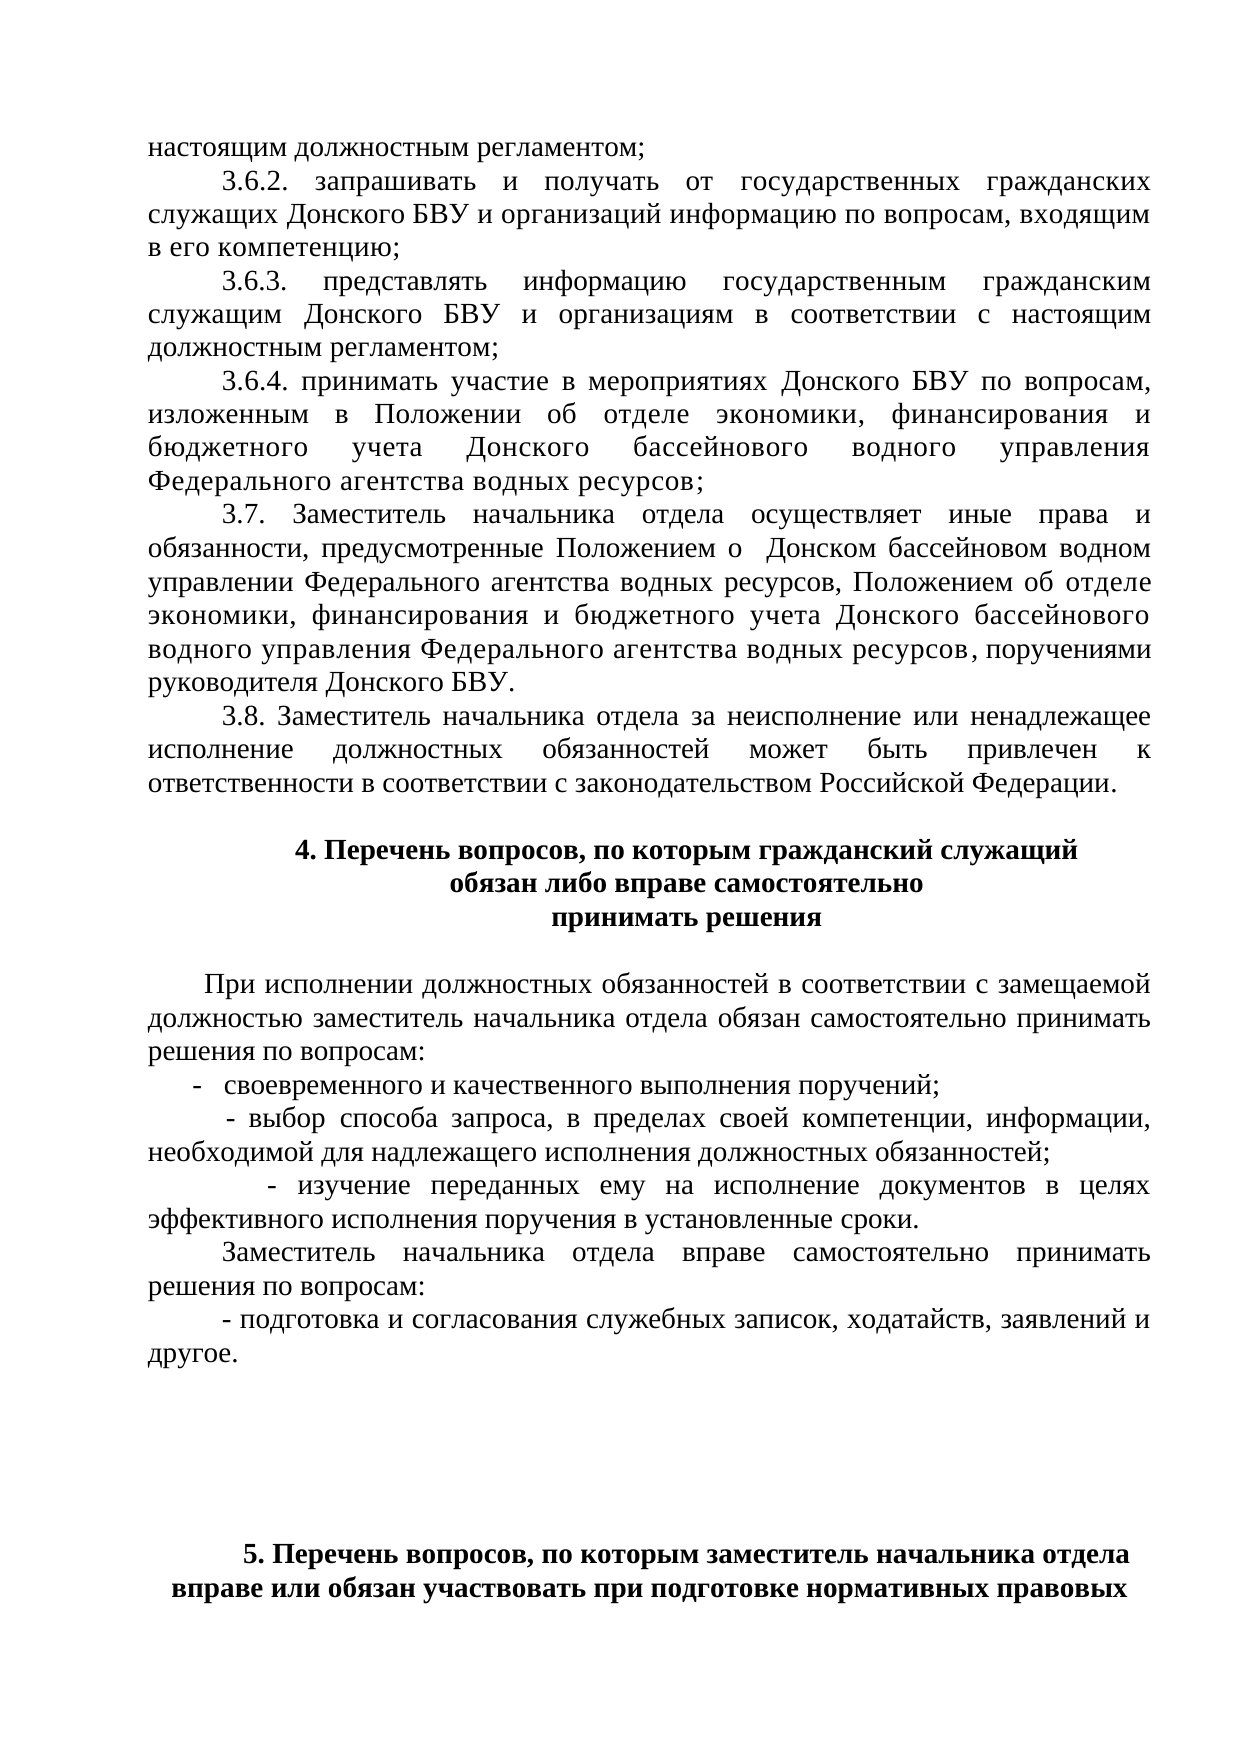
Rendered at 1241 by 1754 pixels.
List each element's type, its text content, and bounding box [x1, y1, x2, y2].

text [148, 1536, 1152, 1603]
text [148, 130, 1152, 163]
text При исполнении должностных обязанностей в соответствии с замещаемой должностью заместитель начальника отдела обязан самостоятельно принимать решения по вопросам: [148, 966, 1152, 1067]
text обязан либо вправе самостоятельно [148, 866, 1152, 899]
text - своевременного и качественного выполнения поручений; [148, 1067, 1152, 1100]
text 4. Перечень вопросов, по которым гражданский служащий [148, 832, 1152, 866]
text 3.6.2. запрашивать и получать от государственных гражданских служащих Донского БВУ и организаций информацию по вопросам, входящим в его компетенцию; [148, 163, 1152, 263]
text - подготовка и согласования служебных записок, ходатайств, заявлений и другое. [148, 1302, 1152, 1369]
text - изучение переданных ему на исполнение документов в целях эффективного исполнения поручения в установленные сроки. [148, 1167, 1152, 1234]
text Заместитель начальника отдела вправе самостоятельно принимать решения по вопросам: [148, 1234, 1152, 1302]
text принимать решения [148, 899, 1152, 933]
text - выбор способа запроса, в пределах своей компетенции, информации, необходимой для надлежащего исполнения должностных обязанностей; [148, 1100, 1152, 1167]
text 3.8. Заместитель начальника отдела за неисполнение или ненадлежащее исполнение должностных обязанностей может быть привлечен к ответственности в соответствии с законодательством Российской Федерации. [148, 698, 1152, 798]
text 3.6.4. принимать участие в мероприятиях Донского БВУ по вопросам, изложенным в Положении об отделе экономики, финансирования и бюджетного учета Донского бассейнового водного управления Федерального агентства водных ресурсов; [148, 363, 1152, 497]
text 3.7. Заместитель начальника отдела осуществляет иные права и обязанности, предусмотренные Положением о Донском бассейновом водном управлении Федерального агентства водных ресурсов, Положением об отделе экономики, финансирования и бюджетного учета Донского бассейнового водного управления Федерального агентства водных ресурсов, поручениями руководителя Донского БВУ. [148, 497, 1152, 698]
text 3.6.3. представлять информацию государственным гражданским служащим Донского БВУ и организациям в соответствии с настоящим должностным регламентом; [148, 263, 1152, 363]
